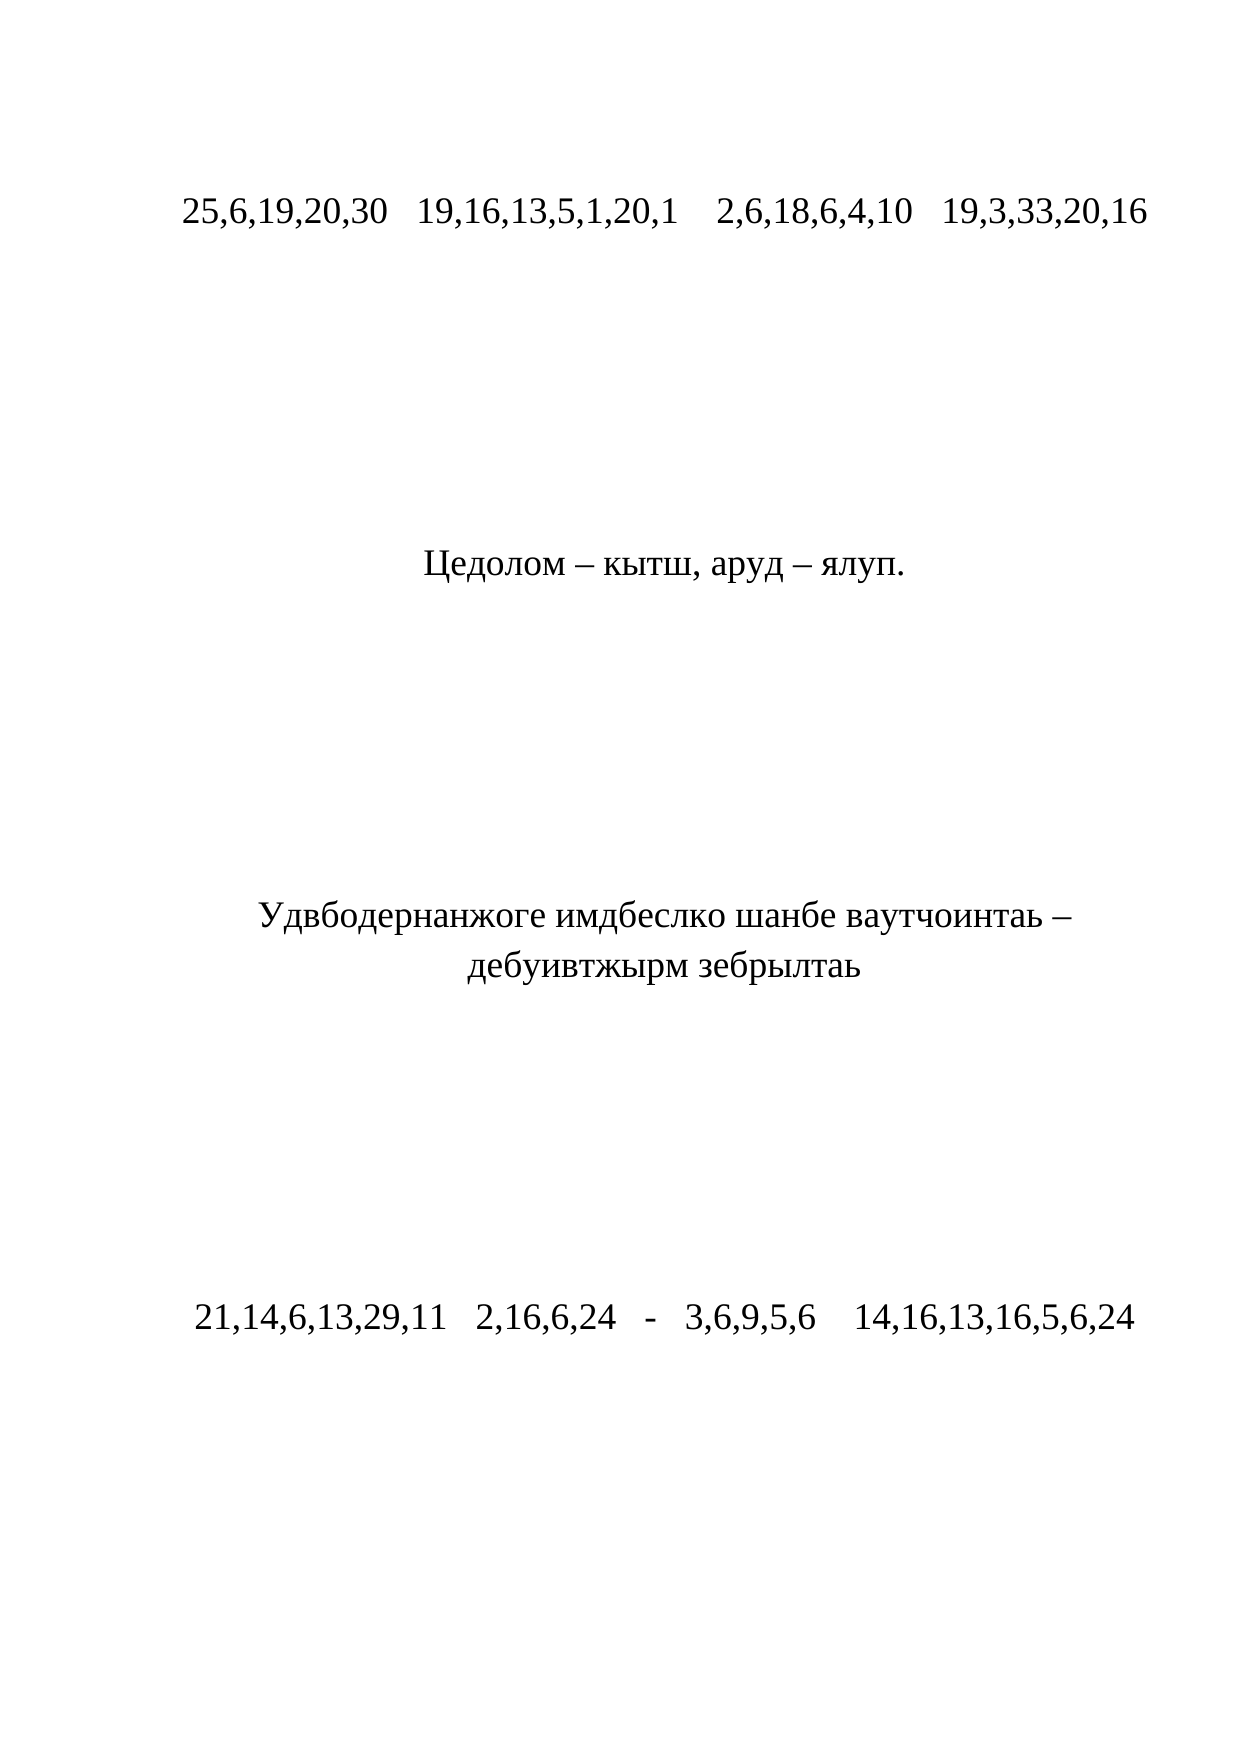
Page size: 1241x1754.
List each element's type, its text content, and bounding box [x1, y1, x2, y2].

text Цедолом – кытш, аруд – ялуп. [177, 541, 1152, 584]
text Удвбодернанжоге имдбеслко шанбе ваутчоинтаь – дебуивтжырм зебрылтаь [177, 893, 1152, 985]
text 21,14,6,13,29,11 2,16,6,24 - 3,6,9,5,6 14,16,13,16,5,6,24 [177, 1294, 1152, 1337]
text 25,6,19,20,30 19,16,13,5,1,20,1 2,6,18,6,4,10 19,3,33,20,16 [177, 188, 1152, 232]
